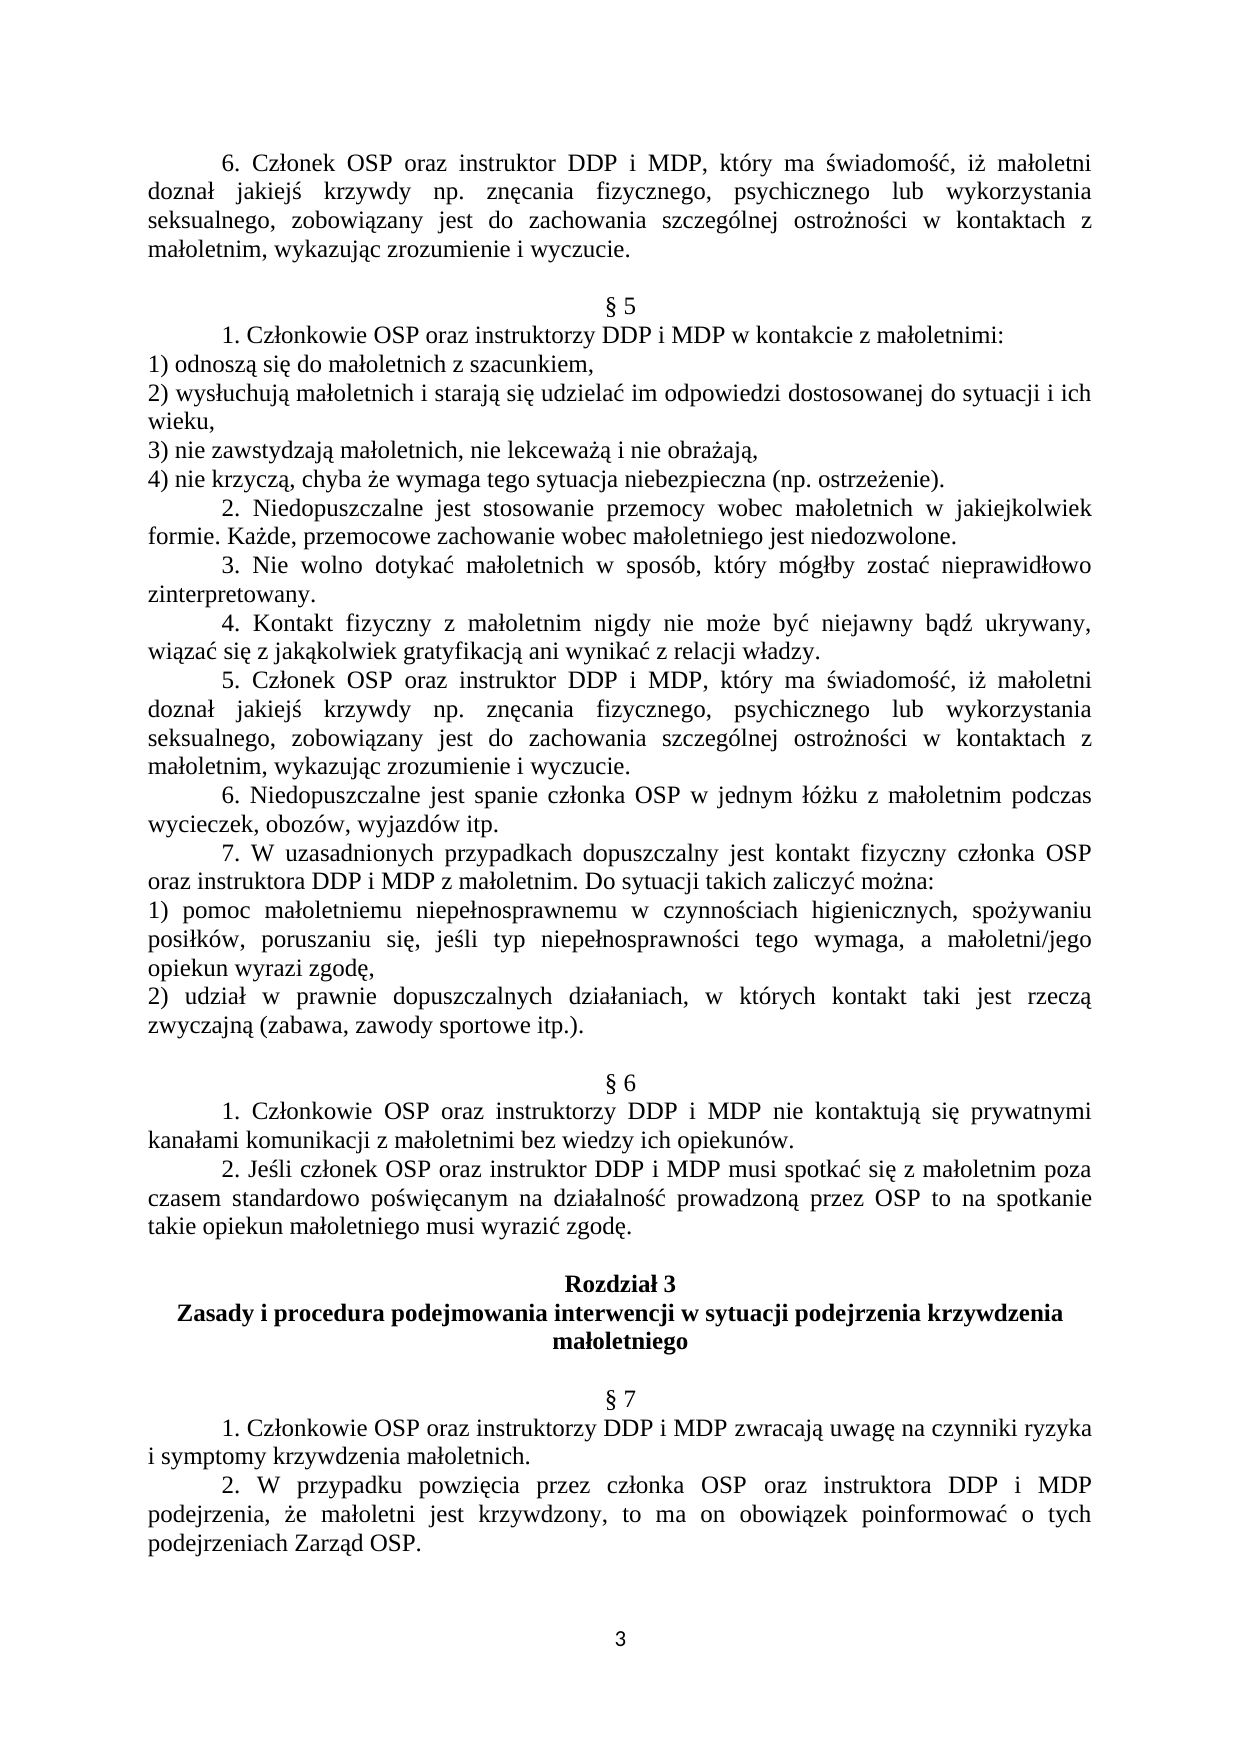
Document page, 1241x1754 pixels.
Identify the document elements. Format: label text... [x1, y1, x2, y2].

text § 6 [148, 1068, 1093, 1096]
text Rozdział 3 [148, 1269, 1093, 1298]
text 6. Członek OSP oraz instruktor DDP i MDP, który ma świadomość, iż małoletni doznał jakiejś krzywdy np. znęcania fizycznego, psychicznego lub wykorzystania seksualnego, zobowiązany jest do zachowania szczególnej ostrożności w kontaktach z małoletnim, wykazując zrozumienie i wyczucie. [148, 148, 1093, 263]
text 2. Jeśli członek OSP oraz instruktor DDP i MDP musi spotkać się z małoletnim poza czasem standardowo poświęcanym na działalność prowadzoną przez OSP to na spotkanie takie opiekun małoletniego musi wyrazić zgodę. [148, 1154, 1093, 1240]
text 7. W uzasadnionych przypadkach dopuszczalny jest kontakt fizyczny członka OSP oraz instruktora DDP i MDP z małoletnim. Do sytuacji takich zaliczyć można: [148, 838, 1093, 895]
text 1. Członkowie OSP oraz instruktorzy DDP i MDP nie kontaktują się prywatnymi kanałami komunikacji z małoletnimi bez wiedzy ich opiekunów. [148, 1096, 1093, 1154]
text 1) odnoszą się do małoletnich z szacunkiem, [148, 349, 1093, 378]
text 3. Nie wolno dotykać małoletnich w sposób, który mógłby zostać nieprawidłowo zinterpretowany. [148, 550, 1093, 608]
text 2) udział w prawnie dopuszczalnych działaniach, w których kontakt taki jest rzeczą zwyczajną (zabawa, zawody sportowe itp.). [148, 981, 1093, 1039]
text 4. Kontakt fizyczny z małoletnim nigdy nie może być niejawny bądź ukrywany, wiązać się z jakąkolwiek gratyfikacją ani wynikać z relacji władzy. [148, 608, 1093, 665]
text 5. Członek OSP oraz instruktor DDP i MDP, który ma świadomość, iż małoletni doznał jakiejś krzywdy np. znęcania fizycznego, psychicznego lub wykorzystania seksualnego, zobowiązany jest do zachowania szczególnej ostrożności w kontaktach z małoletnim, wykazując zrozumienie i wyczucie. [148, 665, 1093, 780]
text 1) pomoc małoletniemu niepełnosprawnemu w czynnościach higienicznych, spożywaniu posiłków, poruszaniu się, jeśli typ niepełnosprawności tego wymaga, a małoletni/jego opiekun wyrazi zgodę, [148, 895, 1093, 981]
text 6. Niedopuszczalne jest spanie członka OSP w jednym łóżku z małoletnim podczas wycieczek, obozów, wyjazdów itp. [148, 780, 1093, 838]
text Zasady i procedura podejmowania interwencji w sytuacji podejrzenia krzywdzenia małoletniego [148, 1298, 1093, 1355]
text § 7 [148, 1384, 1093, 1413]
text 1. Członkowie OSP oraz instruktorzy DDP i MDP zwracają uwagę na czynniki ryzyka i symptomy krzywdzenia małoletnich. [148, 1413, 1093, 1470]
text § 5 [148, 291, 1093, 320]
text 1. Członkowie OSP oraz instruktorzy DDP i MDP w kontakcie z małoletnimi: [148, 320, 1093, 349]
text 2. W przypadku powzięcia przez członka OSP oraz instruktora DDP i MDP podejrzenia, że małoletni jest krzywdzony, to ma on obowiązek poinformować o tych podejrzeniach Zarząd OSP. [148, 1470, 1093, 1556]
text 2. Niedopuszczalne jest stosowanie przemocy wobec małoletnich w jakiejkolwiek formie. Każde, przemocowe zachowanie wobec małoletniego jest niedozwolone. [148, 493, 1093, 550]
text 3) nie zawstydzają małoletnich, nie lekceważą i nie obrażają, [148, 435, 1093, 464]
text 2) wysłuchują małoletnich i starają się udzielać im odpowiedzi dostosowanej do sytuacji i ich wieku, [148, 378, 1093, 435]
text 4) nie krzyczą, chyba że wymaga tego sytuacja niebezpieczna (np. ostrzeżenie). [148, 464, 1093, 493]
